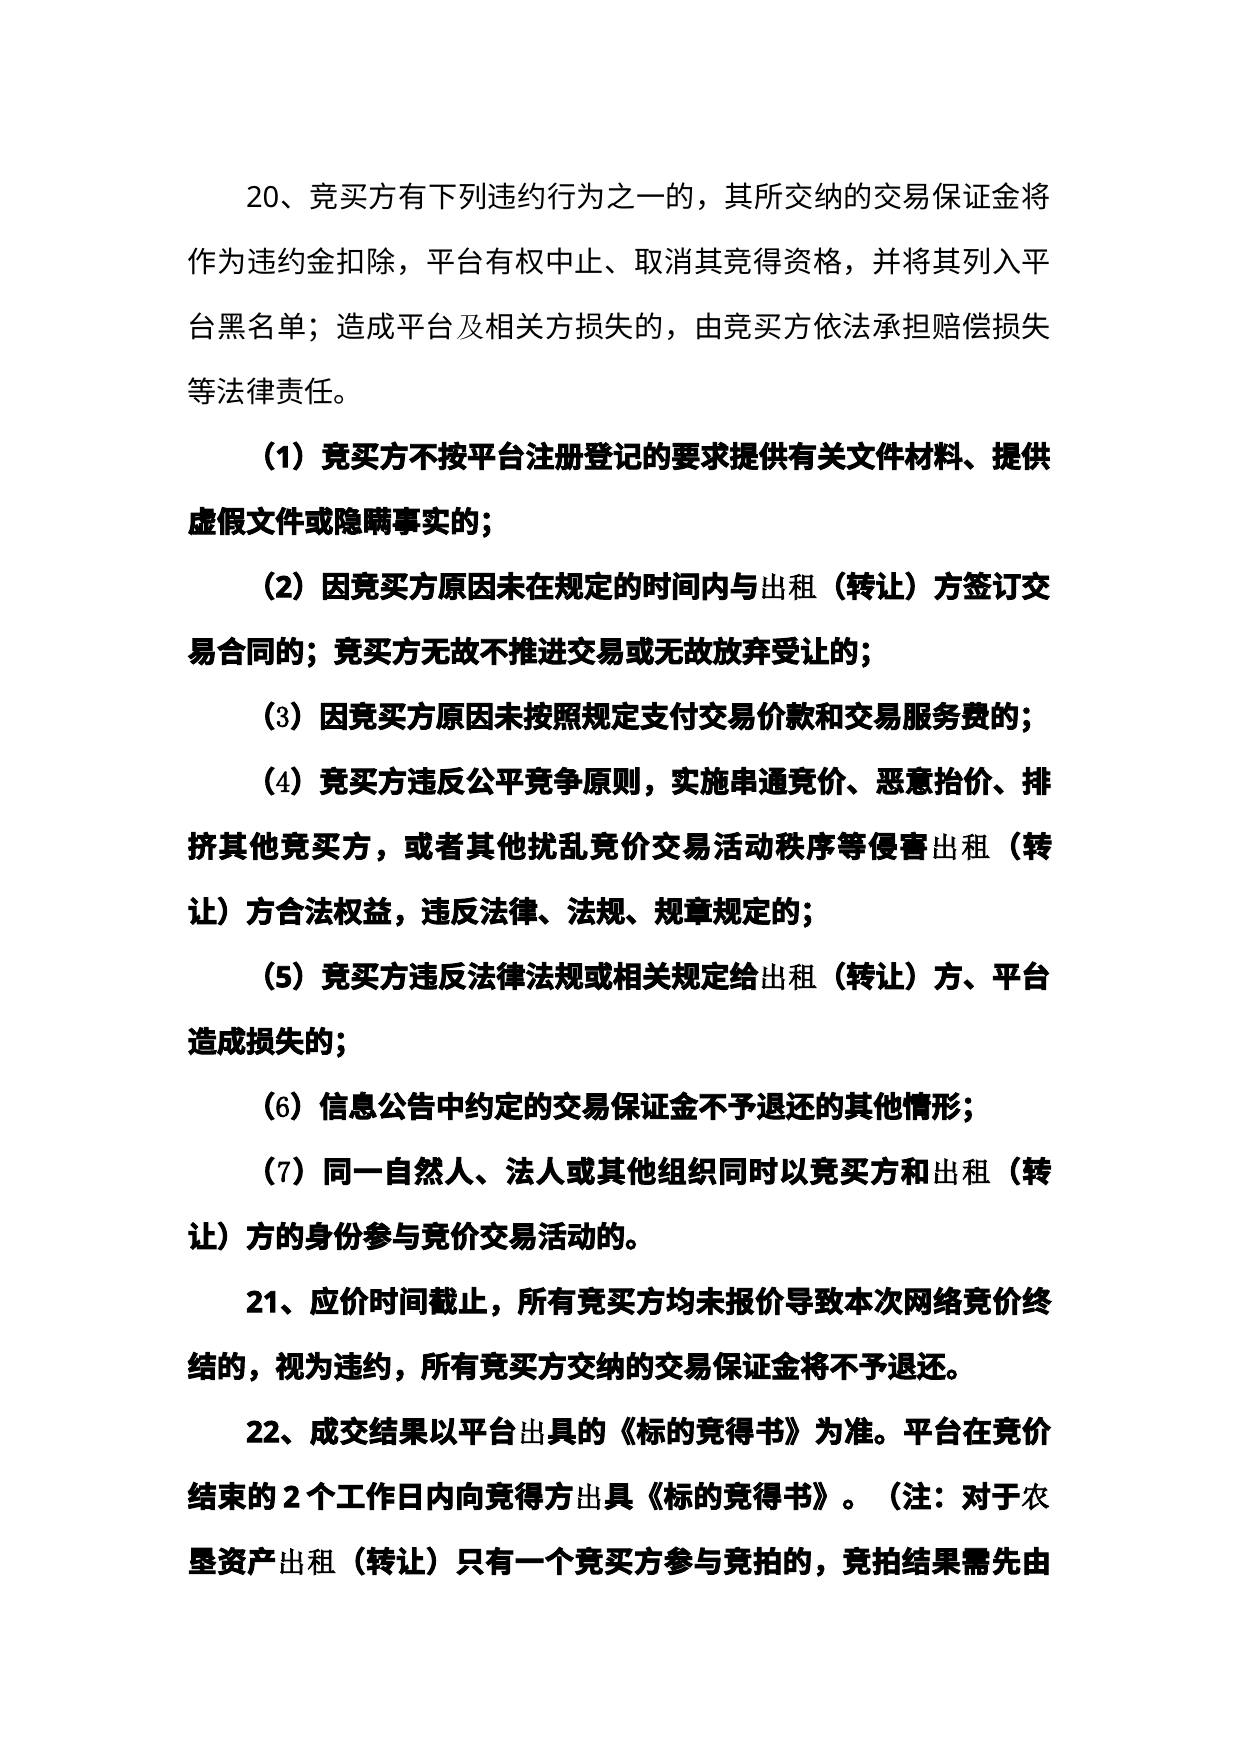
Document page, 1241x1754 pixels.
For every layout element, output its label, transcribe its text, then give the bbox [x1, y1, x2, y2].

text （1）竞买方不按平台注册登记的要求提供有关文件材料、提供虚假文件或隐瞒事实的； [187, 422, 1053, 552]
text （7）同一自然人、法人或其他组织同时以竞买方和出租（转让）方的身份参与竞价交易活动的。 [187, 1137, 1053, 1267]
text （3）因竞买方原因未按照规定支付交易价款和交易服务费的； [187, 682, 1053, 747]
text （4）竞买方违反公平竞争原则，实施串通竞价、恶意抬价、排挤其他竞买方，或者其他扰乱竞价交易活动秩序等侵害出租（转让）方合法权益，违反法律、法规、规章规定的； [187, 747, 1053, 942]
text （6）信息公告中约定的交易保证金不予退还的其他情形； [187, 1072, 1053, 1137]
text 20、竞买方有下列违约行为之一的，其所交纳的交易保证金将作为违约金扣除，平台有权中止、取消其竞得资格，并将其列入平台黑名单；造成平台及相关方损失的，由竞买方依法承担赔偿损失等法律责任。 [187, 162, 1053, 422]
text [187, 1397, 1053, 1592]
text 21、应价时间截止，所有竞买方均未报价导致本次网络竞价终结的，视为违约，所有竞买方交纳的交易保证金将不予退还。 [187, 1267, 1053, 1397]
text （2）因竞买方原因未在规定的时间内与出租（转让）方签订交易合同的；竞买方无故不推进交易或无故放弃受让的； [187, 552, 1053, 682]
text （5）竞买方违反法律法规或相关规定给出租（转让）方、平台造成损失的； [187, 942, 1053, 1072]
